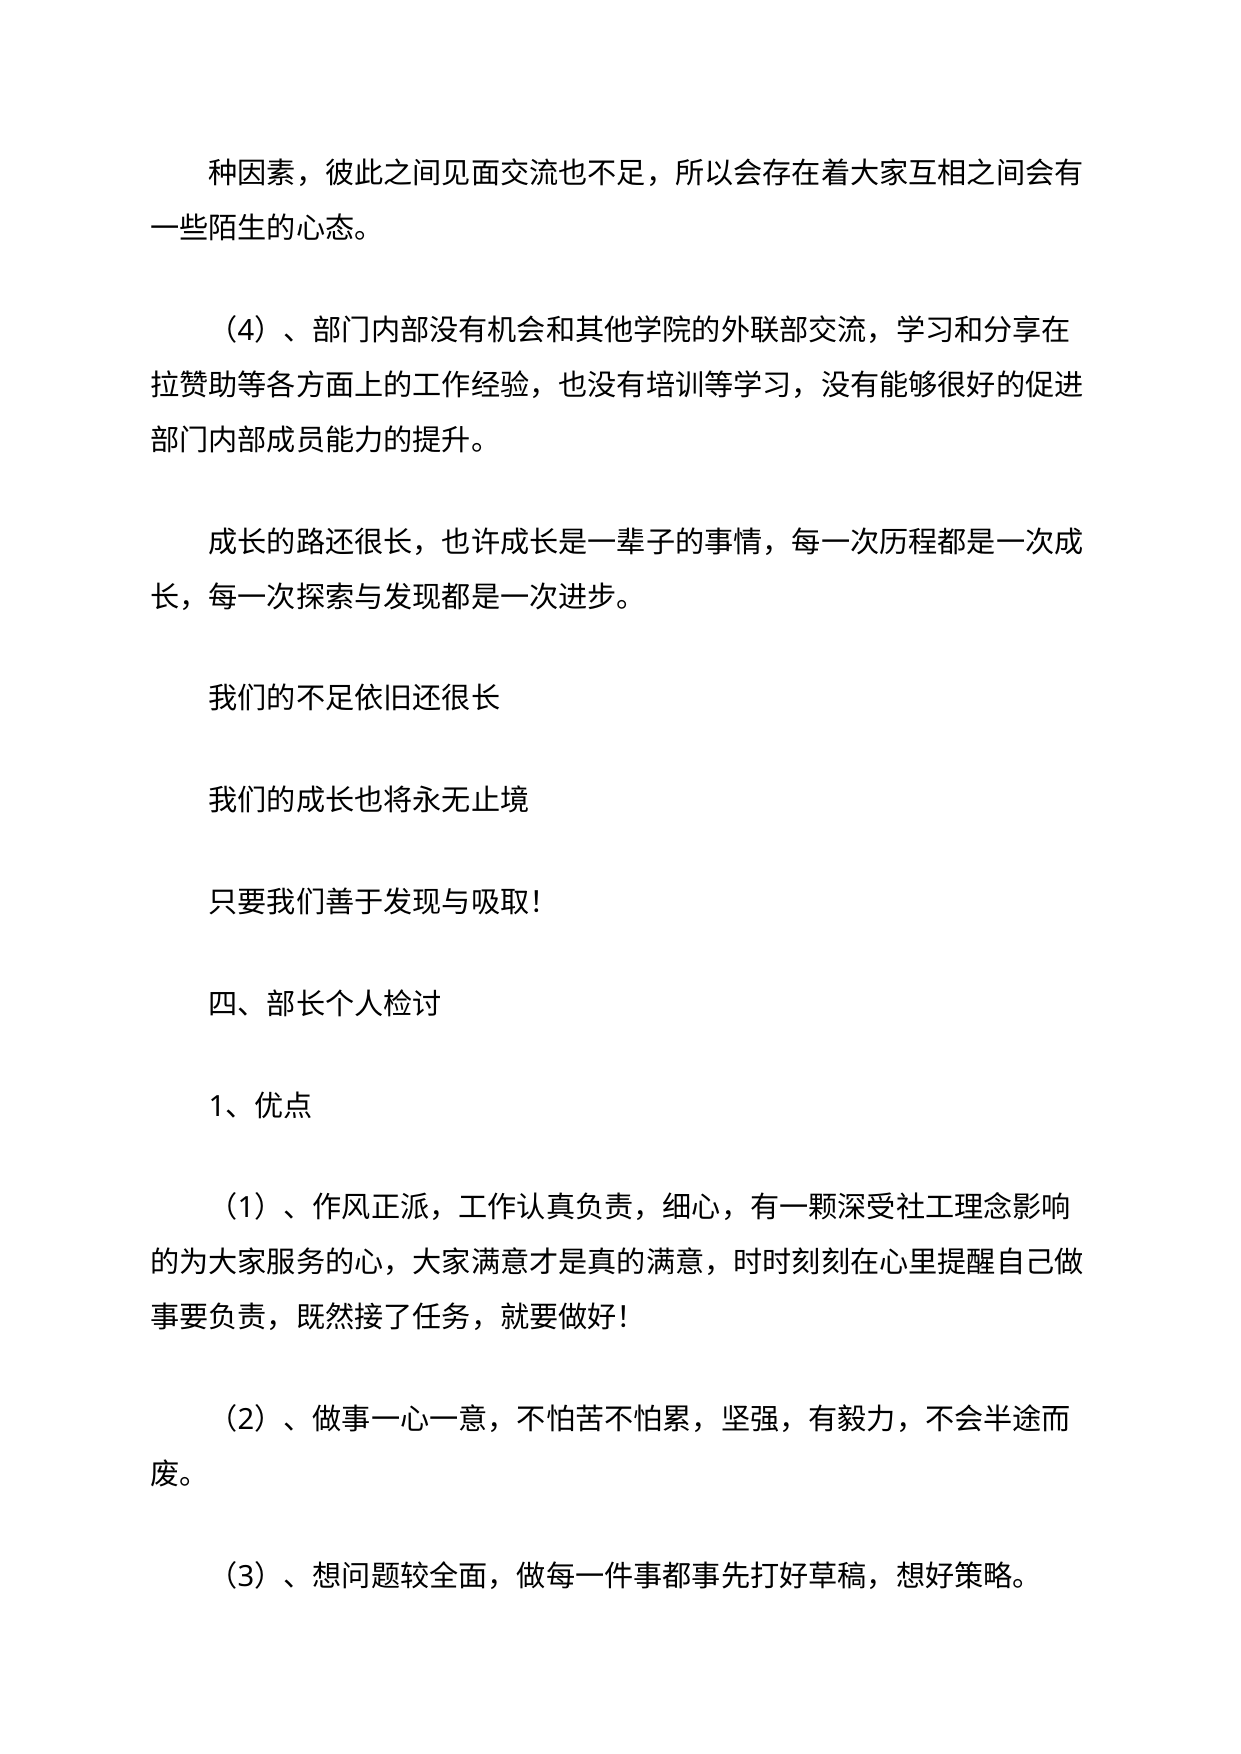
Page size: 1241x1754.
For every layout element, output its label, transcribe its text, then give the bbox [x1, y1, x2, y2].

text 只要我们善于发现与吸取！ [150, 878, 1090, 921]
text （2）、做事一心一意，不怕苦不怕累，坚强，有毅力，不会半途而废。 [150, 1396, 1090, 1493]
text 我们的成长也将永无止境 [150, 777, 1090, 819]
text 1、优点 [150, 1082, 1090, 1124]
text （3）、想问题较全面，做每一件事都事先打好草稿，想好策略。 [150, 1552, 1090, 1595]
text 成长的路还很长，也许成长是一辈子的事情，每一次历程都是一次成长，每一次探索与发现都是一次进步。 [150, 518, 1090, 616]
text （4）、部门内部没有机会和其他学院的外联部交流，学习和分享在拉赞助等各方面上的工作经验，也没有培训等学习，没有能够很好的促进部门内部成员能力的提升。 [150, 307, 1090, 459]
text 我们的不足依旧还很长 [150, 675, 1090, 717]
text 四、部长个人检讨 [150, 980, 1090, 1023]
text （1）、作风正派，工作认真负责，细心，有一颗深受社工理念影响的为大家服务的心，大家满意才是真的满意，时时刻刻在心里提醒自己做事要负责，既然接了任务，就要做好！ [150, 1184, 1090, 1336]
text 种因素，彼此之间见面交流也不足，所以会存在着大家互相之间会有一些陌生的心态。 [150, 150, 1090, 247]
